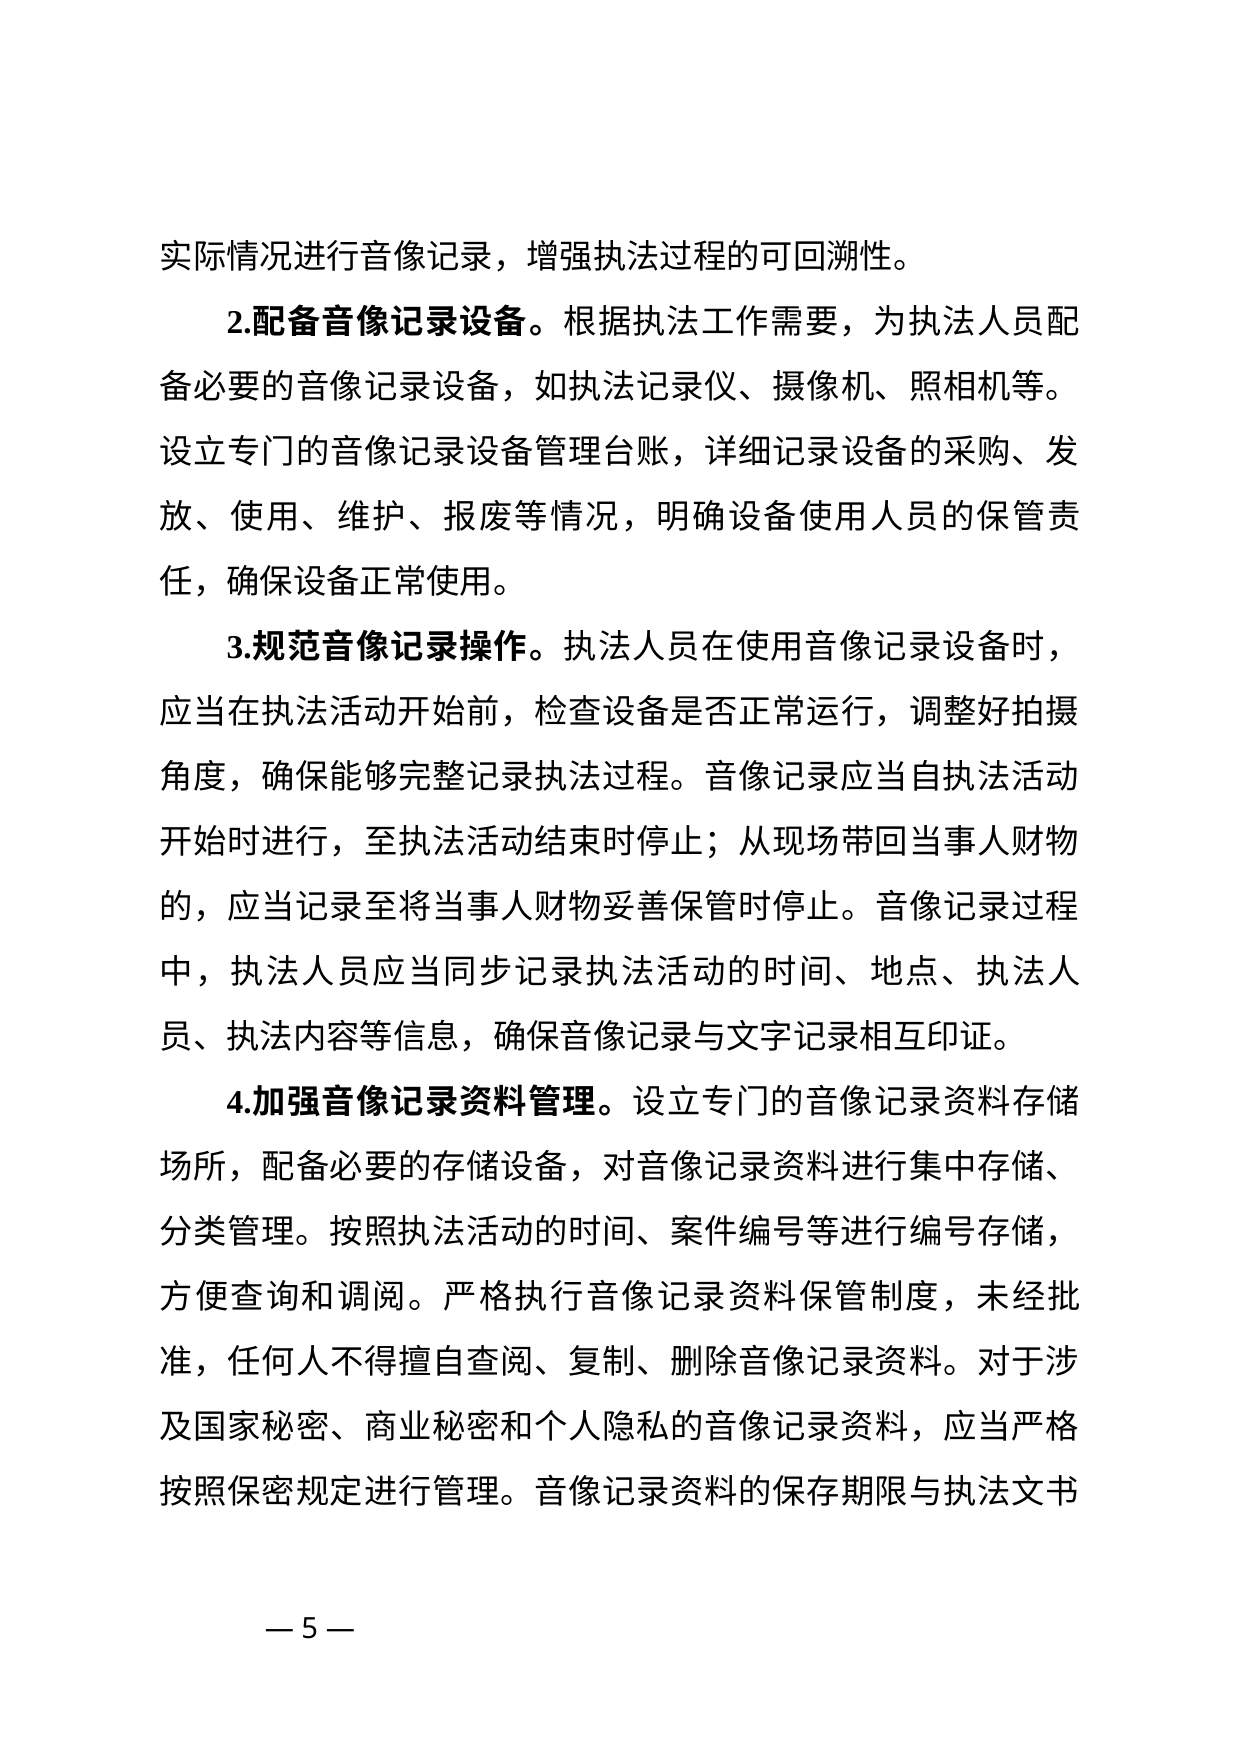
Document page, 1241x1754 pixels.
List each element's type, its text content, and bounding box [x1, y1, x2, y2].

text 3.规范音像记录操作。执法人员在使用音像记录设备时，应当在执法活动开始前，检查设备是否正常运行，调整好拍摄角度，确保能够完整记录执法过程。音像记录应当自执法活动开始时进行，至执法活动结束时停止；从现场带回当事人财物的，应当记录至将当事人财物妥善保管时停止。音像记录过程中，执法人员应当同步记录执法活动的时间、地点、执法人员、执法内容等信息，确保音像记录与文字记录相互印证。​ [159, 611, 1081, 1066]
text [159, 1066, 1081, 1521]
text 2.配备音像记录设备。根据执法工作需要，为执法人员配备必要的音像记录设备，如执法记录仪、摄像机、照相机等。设立专门的音像记录设备管理台账，详细记录设备的采购、发放、使用、维护、报废等情况，明确设备使用人员的保管责任，确保设备正常使用。​ [159, 286, 1081, 611]
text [159, 221, 1081, 286]
